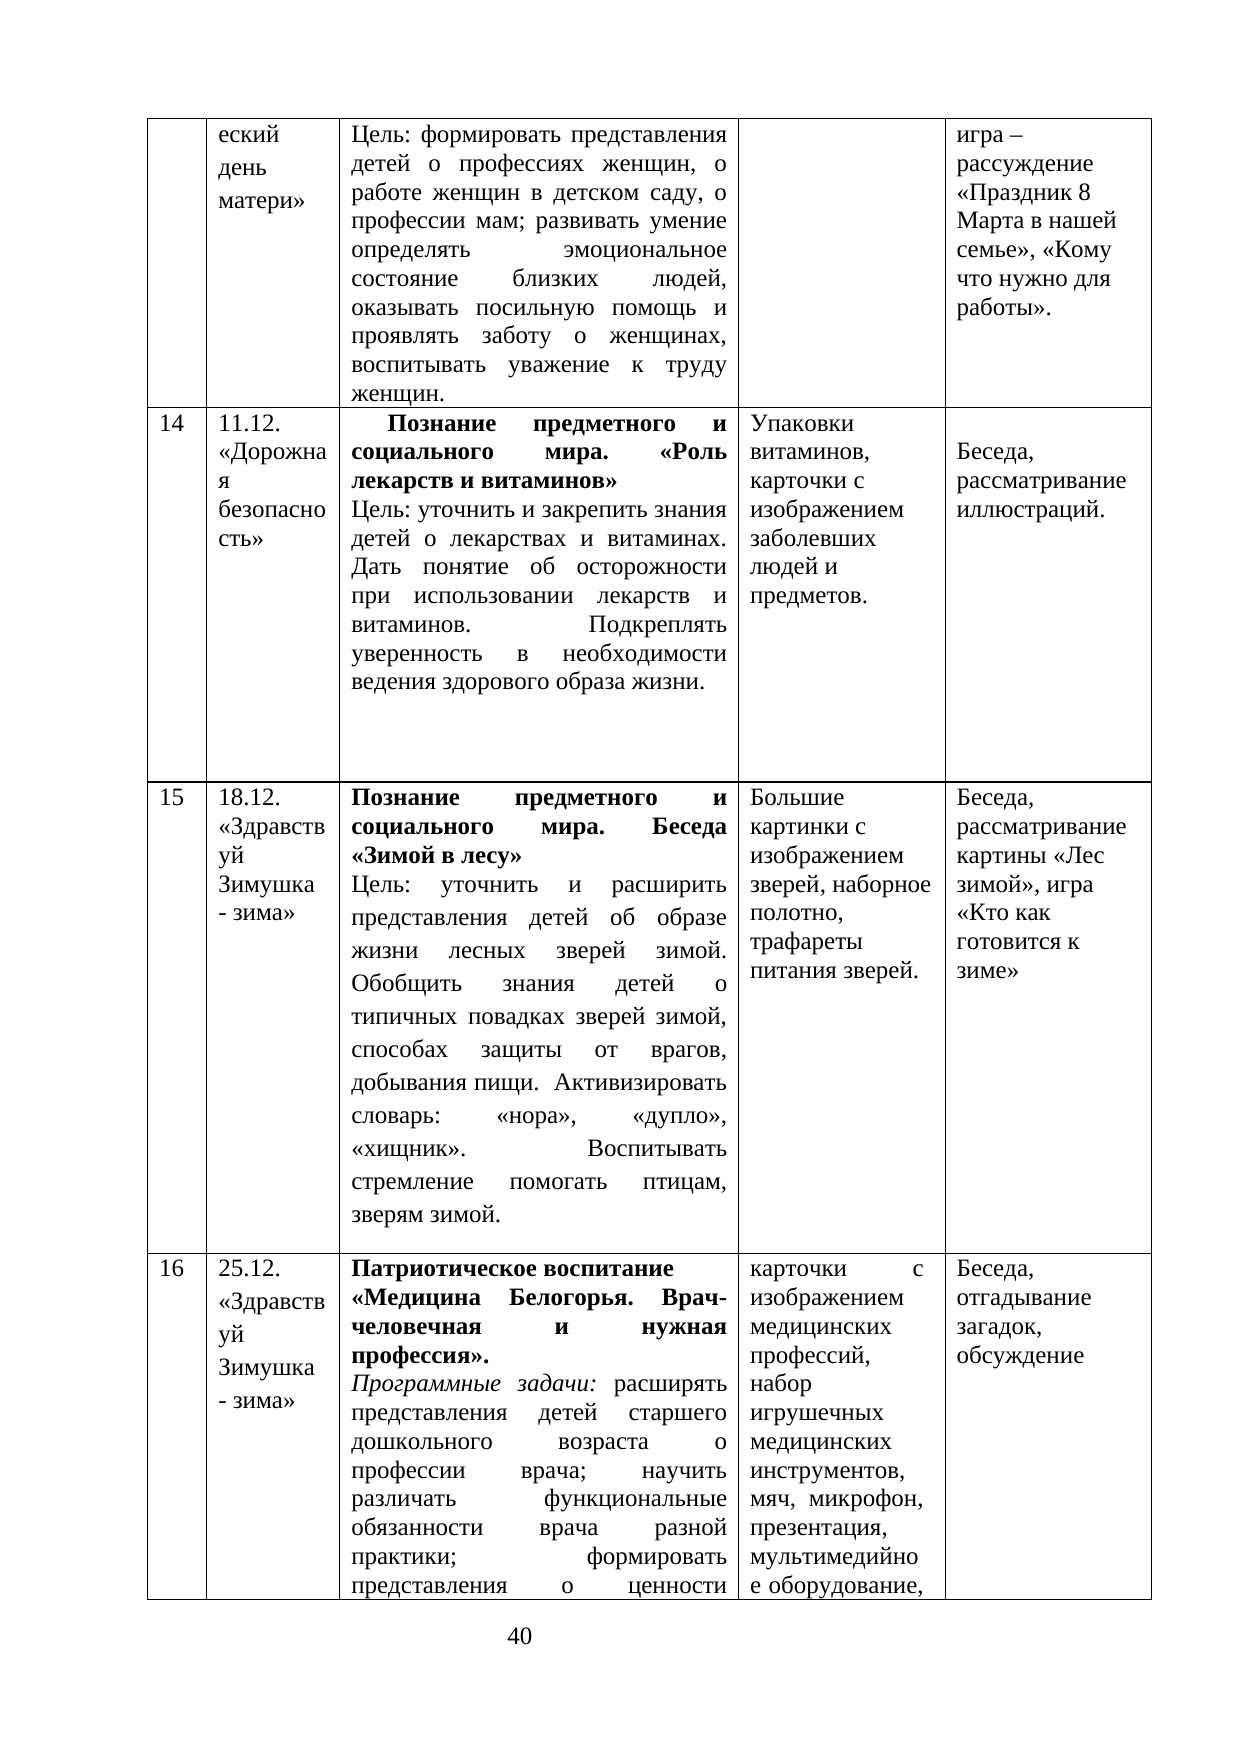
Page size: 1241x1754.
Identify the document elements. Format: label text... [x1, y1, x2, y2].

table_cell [946, 1254, 1151, 1598]
table_cell Познание предметного и социального мира. Беседа «Зимой в лесу» Цель: уточнить и расширить представления детей об образе жизни лесных зверей зимой. Обобщить знания детей о типичных повадках зверей зимой, способах защиты от врагов, добывания пищи. Активизировать словарь: «нора», «дупло», «хищник». Воспитывать стремление помогать птицам, зверям зимой. [340, 783, 738, 1252]
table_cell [739, 1254, 945, 1598]
table_cell Большие картинки с изображением зверей, наборное полотно, трафареты питания зверей. [739, 783, 945, 1252]
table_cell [946, 119, 1151, 407]
table_cell Упаковки витаминов, карточки с изображением заболевших людей и предметов. [739, 408, 945, 781]
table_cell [207, 119, 339, 407]
table_cell 15 [148, 783, 206, 1252]
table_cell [739, 119, 945, 407]
table_cell 18.12. «Здравствуй Зимушка - зима» [207, 783, 339, 1252]
table_cell 16 [148, 1254, 206, 1598]
table_cell Познание предметного и социального мира. «Роль лекарств и витаминов» Цель: уточнить и закрепить знания детей о лекарствах и витаминах. Дать понятие об осторожности при использовании лекарств и витаминов. Подкреплять уверенность в необходимости ведения здорового образа жизни. [340, 408, 738, 781]
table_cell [207, 1254, 339, 1598]
table_cell 13 [148, 119, 206, 407]
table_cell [340, 1254, 738, 1598]
table_cell 11.12. «Дорожная безопасность» [207, 408, 339, 781]
table_cell 14 [148, 408, 206, 781]
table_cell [340, 119, 738, 407]
table_cell Беседа, рассматривание картины «Лес зимой», игра «Кто как готовится к зиме» [946, 783, 1151, 1252]
table_cell Беседа, рассматривание иллюстраций. [946, 408, 1151, 781]
